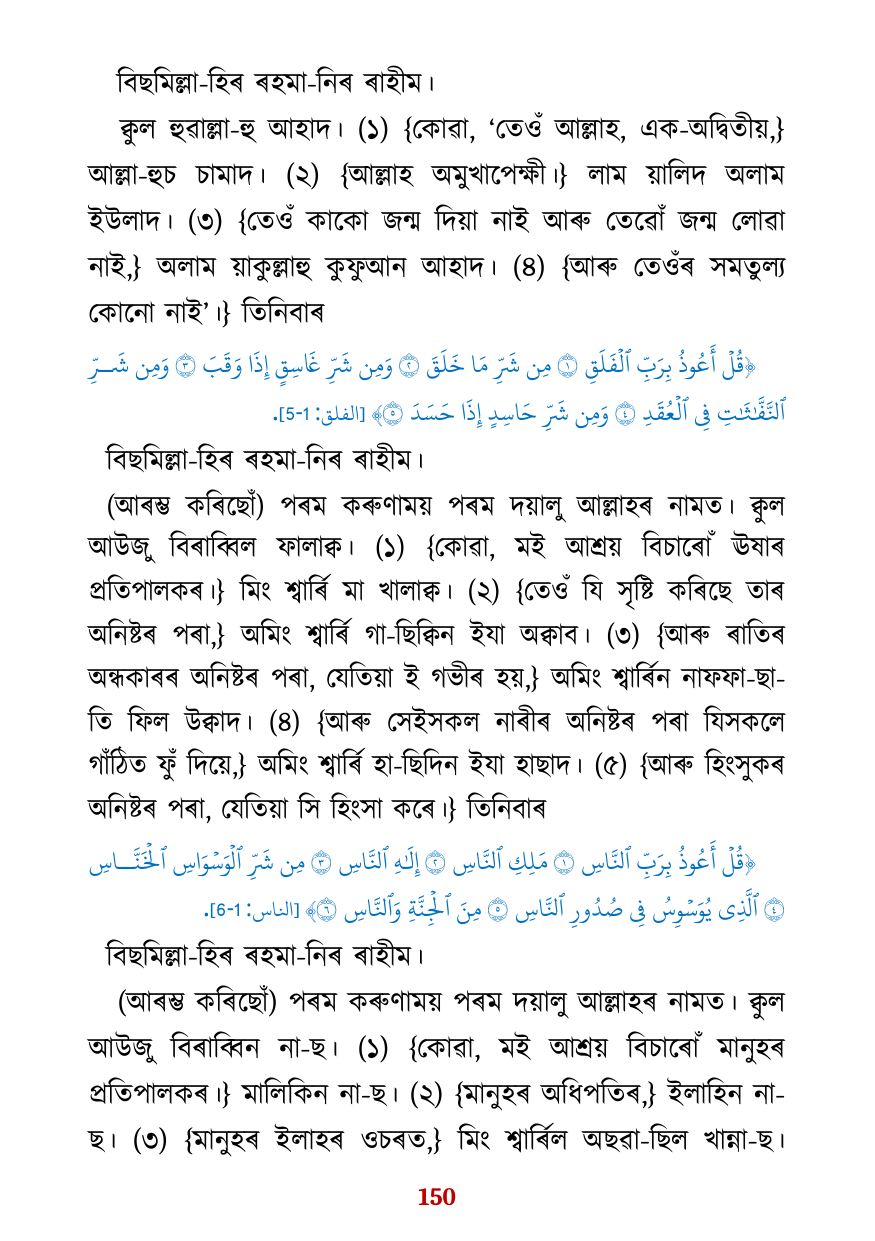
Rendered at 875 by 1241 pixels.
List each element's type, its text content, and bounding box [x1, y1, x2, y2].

text বিছমিল্লা-হিৰ ৰহমা-নিৰ ৰাহীম। [89, 59, 785, 105]
text (আৰম্ভ কৰিছোঁ) পৰম কৰুণাময় পৰম দয়ালু আল্লাহৰ নামত। ক্বুল আউজু বিৰাব্বিল ফালাক্ব। (১) {কোৱা, মই আশ্ৰয় বিচাৰোঁ ঊষাৰ প্ৰতিপালকৰ।} মিং শ্বাৰ্ৰি মা খালাক্ব। (২) {তেওঁ যি সৃষ্টি কৰিছে তাৰ অনিষ্টৰ পৰা,} অমিং শ্বাৰ্ৰি গা-ছিক্বিন ইযা অক্বাব। (৩) {আৰু ৰাতিৰ অন্ধকাৰৰ অনিষ্টৰ পৰা, যেতিয়া ই গভীৰ হয়,} অমিং শ্বাৰ্ৰিন নাফফা-ছা-তি ফিল উক্বাদ। (৪) {আৰু সেইসকল নাৰীৰ অনিষ্টৰ পৰা যিসকলে গাঁঠিত ফুঁ দিয়ে,} অমিং শ্বাৰ্ৰি হা-ছিদিন ইযা হাছাদ। (৫) {আৰু হিংসুকৰ অনিষ্টৰ পৰা, যেতিয়া সি হিংসা কৰে।} তিনিবাৰ [89, 482, 785, 831]
text বিছমিল্লা-হিৰ ৰহমা-নিৰ ৰাহীম। [89, 933, 785, 978]
text বিছমিল্লা-হিৰ ৰহমা-নিৰ ৰাহীম। [89, 436, 785, 482]
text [89, 978, 785, 1162]
text ﴿قُلۡ أَعُوذُ بِرَبِّ ٱلنَّاسِ ١ مَلِكِ ٱلنَّاسِ ٢ إِلَٰهِ ٱلنَّاسِ ٣ مِن شَرِّ ٱلۡوَسۡوَاسِ ٱلۡخَنَّاسِ ٤ ٱلَّذِي يُوَسۡوِسُ فِي صُدُورِ ٱلنَّاسِ ٥ مِنَ ٱلۡجِنَّةِ وَٱلنَّاسِ ٦﴾ [الناس: 1-6]. [89, 837, 785, 933]
text ক্বুল হুৱাল্লা-হু আহাদ। (১) {কোৱা, ‘তেওঁ আল্লাহ, এক-অদ্বিতীয়,} আল্লা-হুচ চামাদ। (২) {আল্লাহ অমুখাপেক্ষী।} লাম য়ালিদ অলাম ইউলাদ। (৩) {তেওঁ কাকো জন্ম দিয়া নাই আৰু তেৱোঁ জন্ম লোৱা নাই,} অলাম য়াকুল্লাহু কুফুআন আহাদ। (৪) {আৰু তেওঁৰ সমতুল্য কোনো নাই’।} তিনিবাৰ [89, 105, 785, 335]
text ﴿قُلۡ أَعُوذُ بِرَبِّ ٱلۡفَلَقِ ١ مِن شَرِّ مَا خَلَقَ ٢ وَمِن شَرِّ غَاسِقٍ إِذَا وَقَبَ ٣ وَمِن شَرِّ ٱلنَّفَّٰثَٰتِ فِي ٱلۡعُقَدِ ٤ وَمِن شَرِّ حَاسِدٍ إِذَا حَسَدَ ٥﴾ [الفلق: 1-5]. [89, 341, 785, 436]
